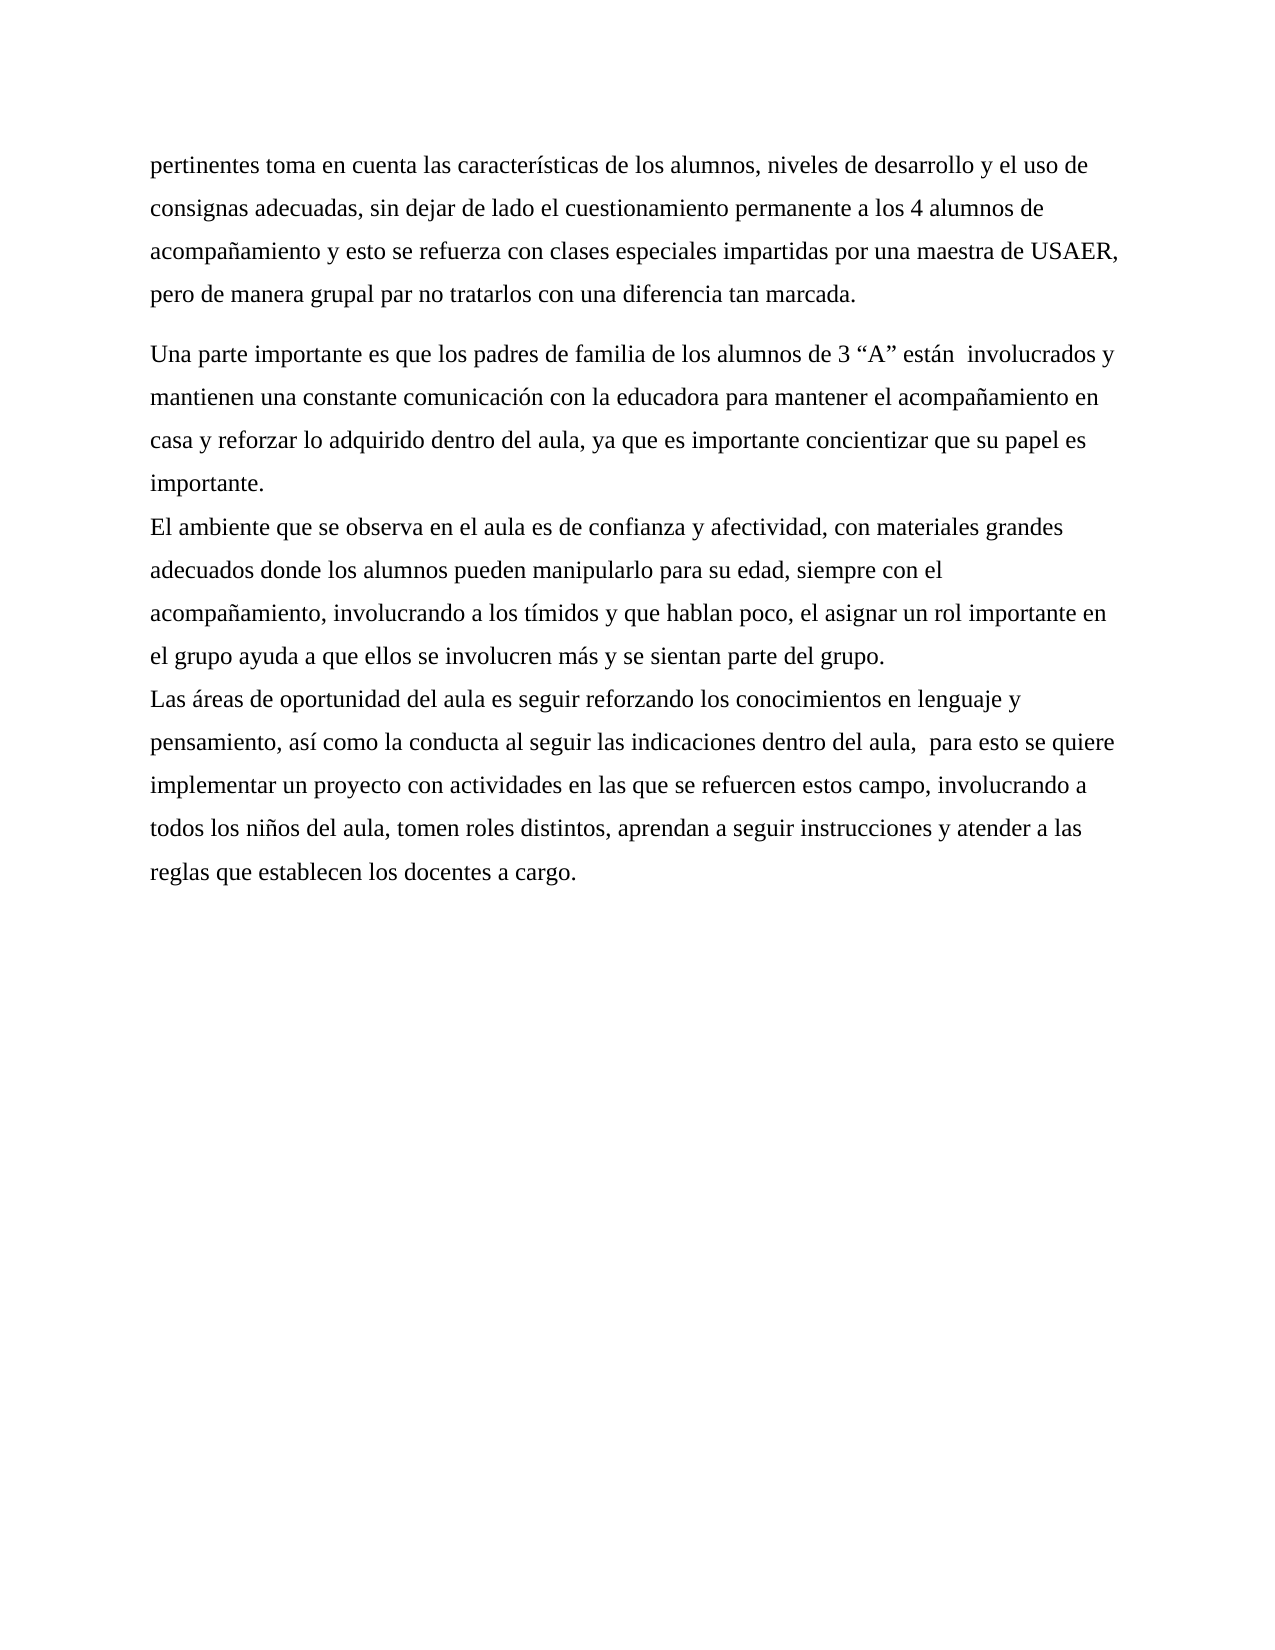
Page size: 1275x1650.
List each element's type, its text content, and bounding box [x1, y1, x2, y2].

text Una parte importante es que los padres de familia de los alumnos de 3 “A” están involucrados y mantienen una constante comunicación con la educadora para mantener el acompañamiento en casa y reforzar lo adquirido dentro del aula, ya que es importante concientizar que su papel es importante. El ambiente que se observa en el aula es de confianza y afectividad, con materiales grandes adecuados donde los alumnos pueden manipularlo para su edad, siempre con el acompañamiento, involucrando a los tímidos y que hablan poco, el asignar un rol importante en el grupo ayuda a que ellos se involucren más y se sientan parte del grupo. Las áreas de oportunidad del aula es seguir reforzando los conocimientos en lenguaje y pensamiento, así como la conducta al seguir las indicaciones dentro del aula, para esto se quiere implementar un proyecto con actividades en las que se refuercen estos campo, involucrando a todos los niños del aula, tomen roles distintos, aprendan a seguir instrucciones y atender a las reglas que establecen los docentes a cargo. [150, 339, 1125, 885]
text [150, 150, 1125, 308]
